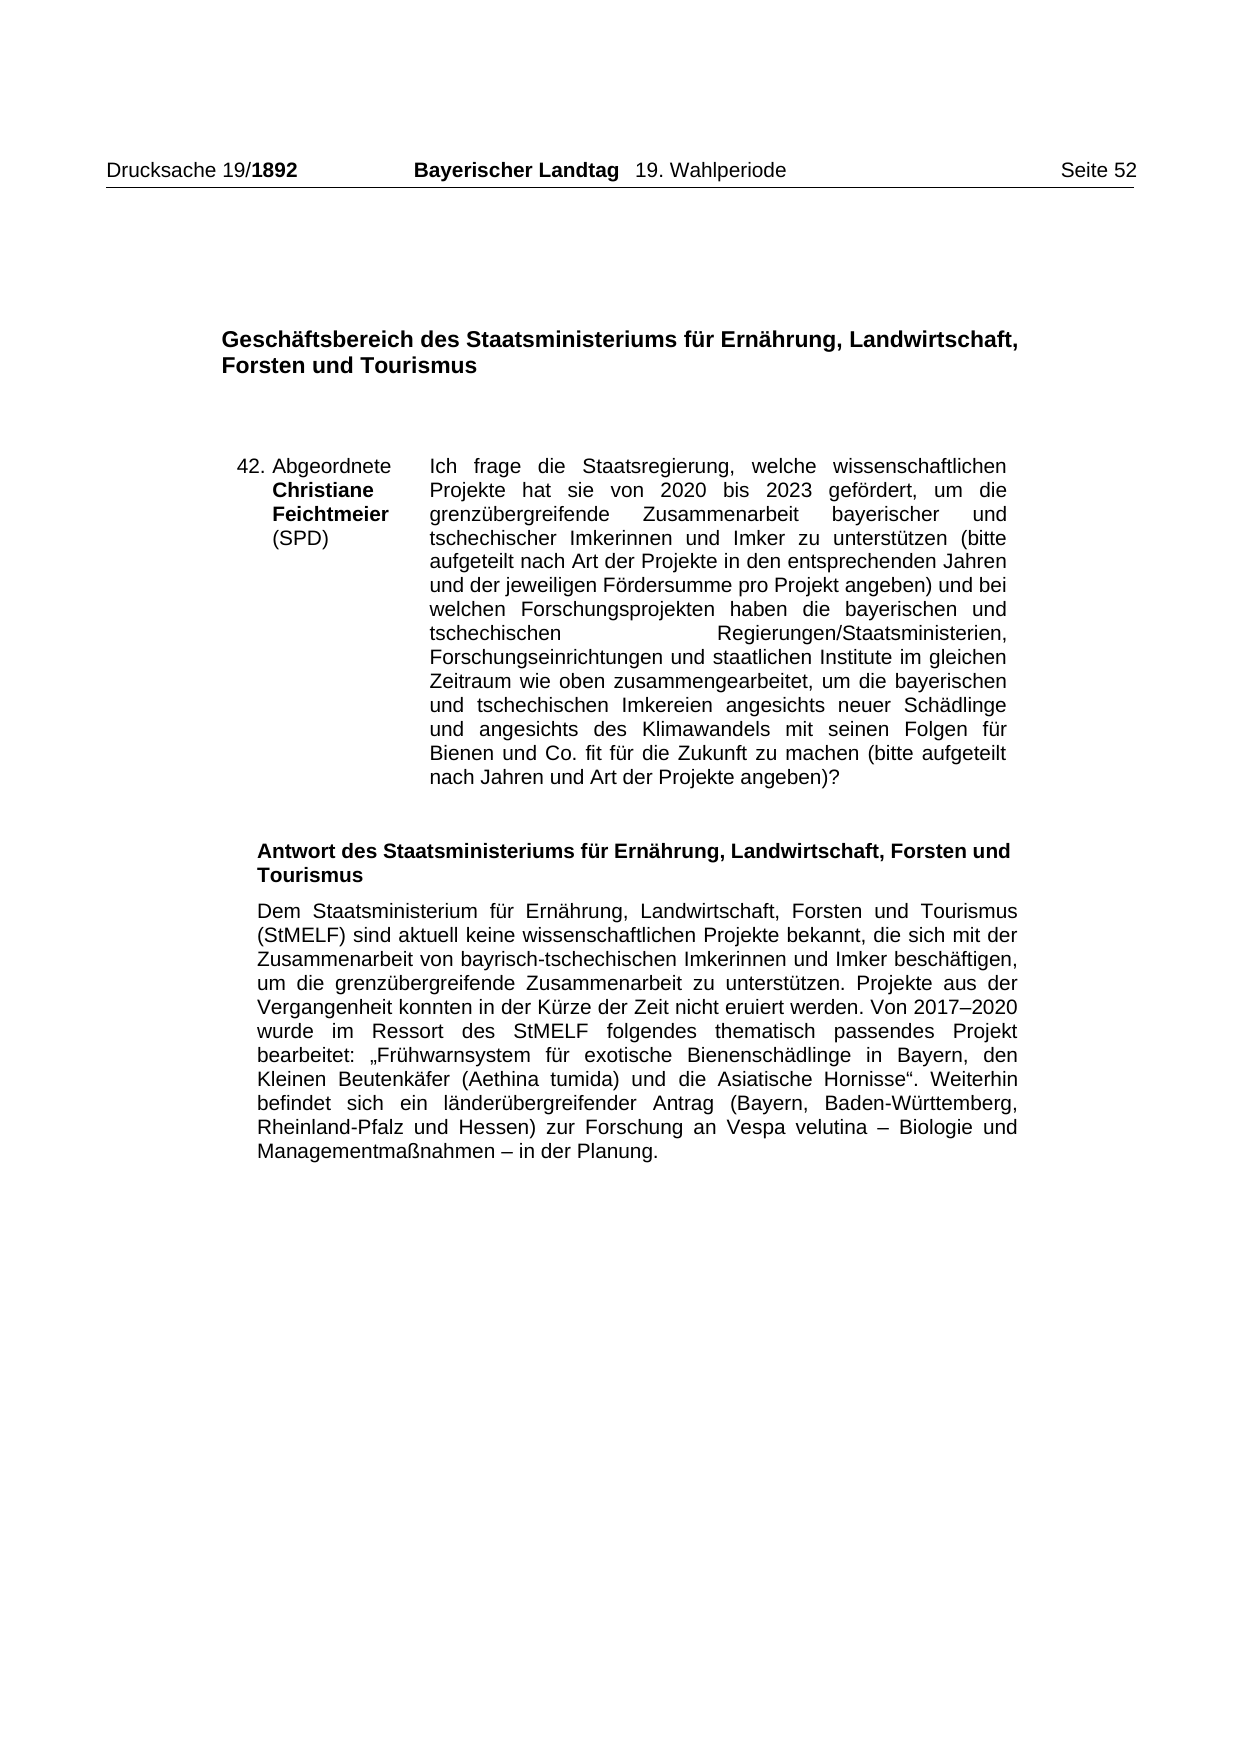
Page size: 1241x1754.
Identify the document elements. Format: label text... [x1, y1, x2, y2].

table_header Abgeordnete Christiane Feichtmeier (SPD) [225, 379, 418, 789]
text Geschäftsbereich des Staatsministeriums für Ernährung, Landwirtschaft, Forsten und Tourismus [221, 326, 1019, 378]
table_header Ich frage die Staatsregierung, welche wissenschaftlichen Projekte hat sie von 2020 bis 2023 gefördert, um die grenzübergreifende Zusammenarbeit bayerischer und tschechischer Imkerinnen und Imker zu unterstützen (bitte aufgeteilt nach Art der Projekte in den entsprechenden Jahren und der jeweiligen Fördersumme pro Projekt angeben) und bei welchen Forschungsprojekten haben die bayerischen und tschechischen Regierungen/Staatsministerien, Forschungseinrichtungen und staatlichen Institute im gleichen Zeitraum wie oben zusammengearbeitet, um die bayerischen und tschechischen Imkereien angesichts neuer Schädlinge und angesichts des Klimawandels mit seinen Folgen für Bienen und Co. fit für die Zukunft zu machen (bitte aufgeteilt nach Jahren und Art der Projekte angeben)? [418, 379, 1019, 789]
text Dem Staatsministerium für Ernährung, Landwirtschaft, Forsten und Tourismus (StMELF) sind aktuell keine wissenschaftlichen Projekte bekannt, die sich mit der Zusammenarbeit von bayrisch-tschechischen Imkerinnen und Imker beschäftigen, um die grenzübergreifende Zusammenarbeit zu unterstützen. Projekte aus der Vergangenheit konnten in der Kürze der Zeit nicht eruiert werden. Von 2017–2020 wurde im Ressort des StMELF folgendes thematisch passendes Projekt bearbeitet: „Frühwarnsystem für exotische Bienenschädlinge in Bayern, den Kleinen Beutenkäfer (Aethina tumida) und die Asiatische Hornisse“. Weiterhin befindet sich ein länderübergreifender Antrag (Bayern, Baden-Württemberg, Rheinland-Pfalz und Hessen) zur Forschung an Vespa velutina – Biologie und Managementmaßnahmen – in der Planung. [257, 899, 1019, 1163]
text Antwort des Staatsministeriums für Ernährung, Landwirtschaft, Forsten und Tourismus [257, 839, 1019, 887]
